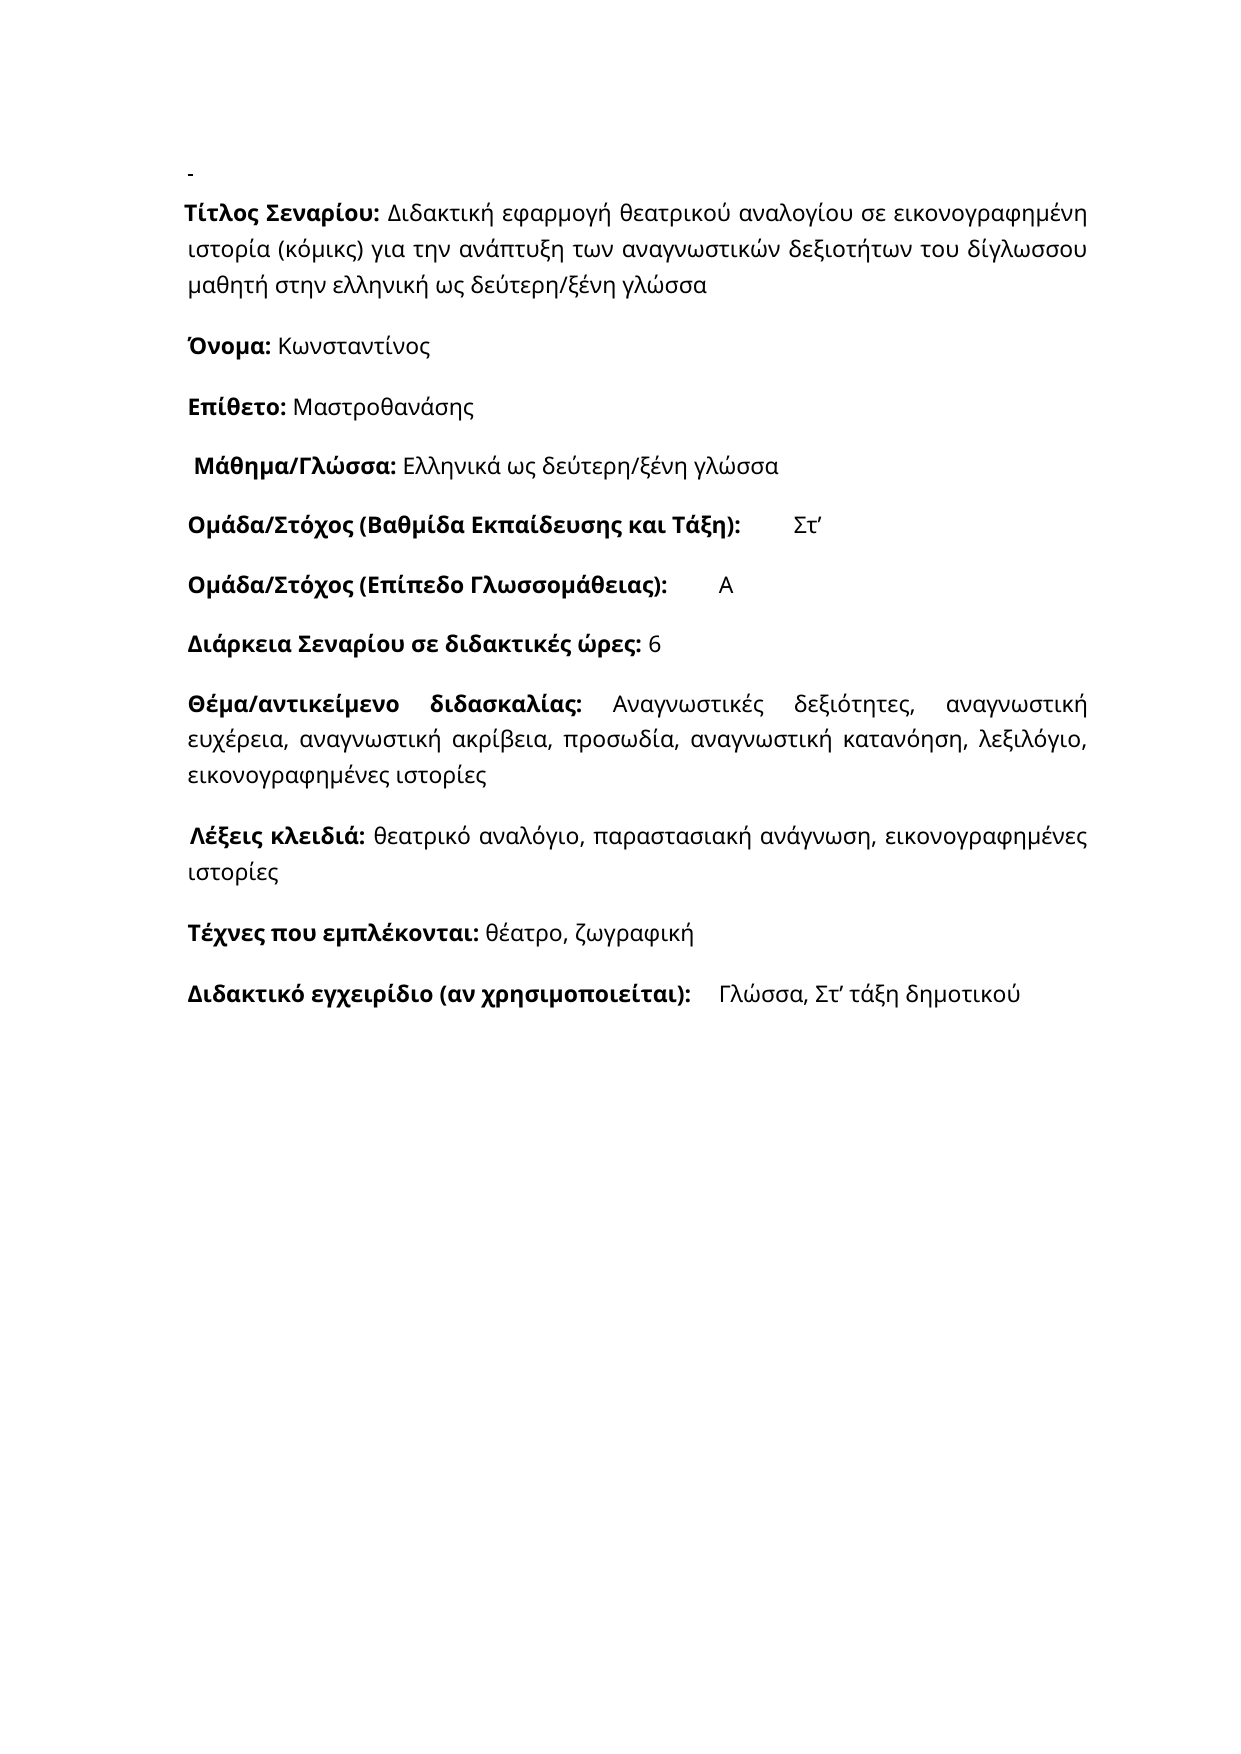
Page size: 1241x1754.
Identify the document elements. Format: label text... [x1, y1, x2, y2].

text Ομάδα/Στόχος (Επίπεδο Γλωσσομάθειας): A [187, 569, 1053, 600]
text Διάρκεια Σεναρίου σε διδακτικές ώρες: 6 [187, 628, 1053, 659]
text Επίθετο: Μαστροθανάσης [187, 391, 1053, 422]
text Τίτλος Σεναρίου: Διδακτική εφαρμογή θεατρικού αναλογίου σε εικονογραφημένη ιστορία (κόμικς) για την ανάπτυξη των αναγνωστικών δεξιοτήτων του δίγλωσσου μαθητή στην ελληνική ως δεύτερη/ξένη γλώσσα [184, 197, 1088, 300]
text Όνομα: Κωνσταντίνος [187, 330, 1053, 361]
text Τέχνες που εμπλέκονται: θέατρο, ζωγραφική [187, 917, 1053, 948]
text Διδακτικό εγχειρίδιο (αν χρησιμοποιείται): Γλώσσα, Στ’ τάξη δημοτικού [187, 978, 1053, 1009]
text Μάθημα/Γλώσσα: Ελληνικά ως δεύτερη/ξένη γλώσσα [187, 450, 1053, 481]
text Θέμα/αντικείμενο διδασκαλίας: Αναγνωστικές δεξιότητες, αναγνωστική ευχέρεια, αναγνωστική ακρίβεια, προσωδία, αναγνωστική κατανόηση, λεξιλόγιο, εικονογραφημένες ιστορίες [187, 687, 1088, 791]
text Λέξεις κλειδιά: θεατρικό αναλόγιο, παραστασιακή ανάγνωση, εικονογραφημένες ιστορίες [187, 820, 1088, 887]
text Ομάδα/Στόχος (Βαθμίδα Εκπαίδευσης και Τάξη): Στ’ [187, 509, 1053, 541]
